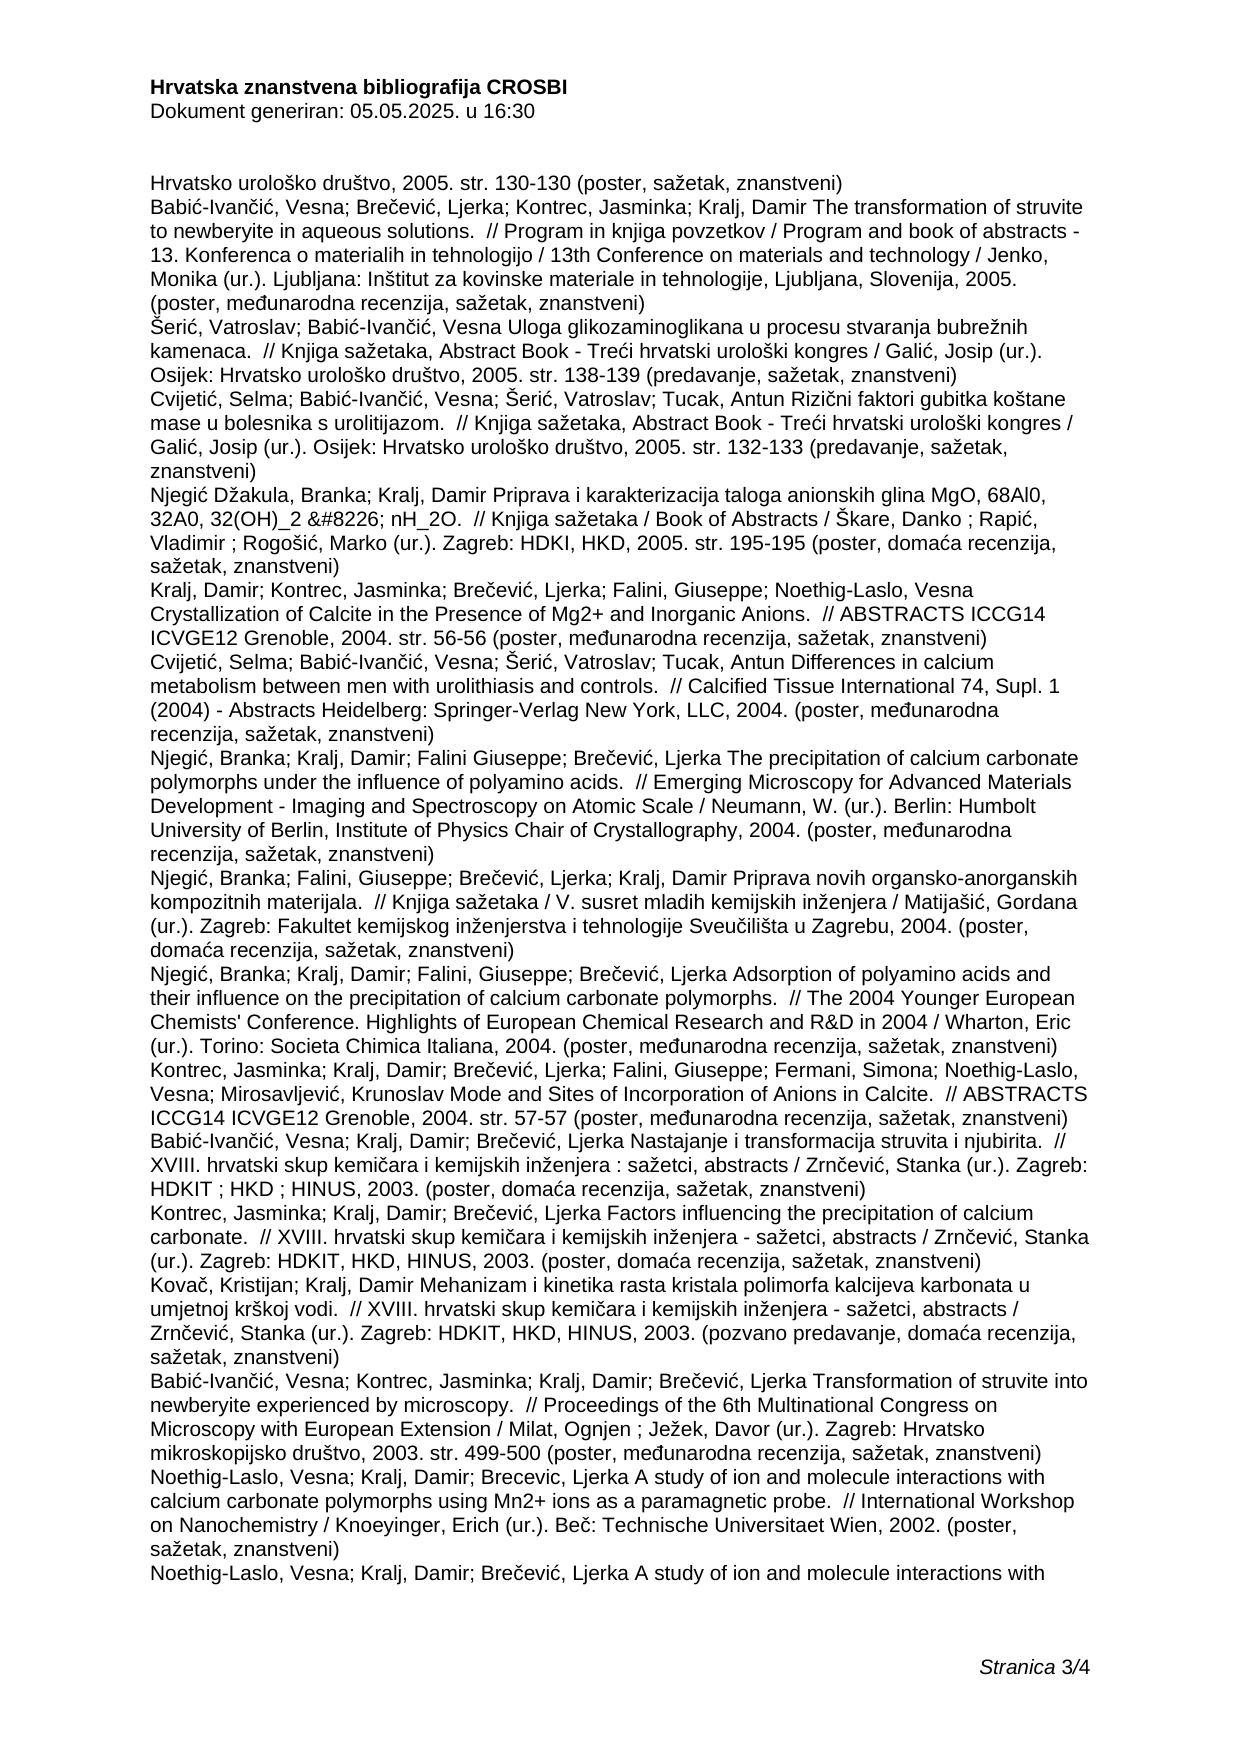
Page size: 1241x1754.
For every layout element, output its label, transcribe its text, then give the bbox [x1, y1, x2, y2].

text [150, 1369, 1090, 1465]
text Kontrec, Jasminka; Kralj, Damir; Brečević, Ljerka; Falini, Giuseppe; Fermani, Simona; Noethig-Laslo, Vesna; Mirosavljević, Krunoslav [150, 1057, 1090, 1129]
text Šerić, Vatroslav; Babić-Ivančić, Vesna [150, 315, 1090, 387]
text Njegić, Branka; Kralj, Damir; Falini, Giuseppe; Brečević, Ljerka [150, 962, 1090, 1057]
text Babić-Ivančić, Vesna; Brečević, Ljerka; Kontrec, Jasminka; Kralj, Damir [150, 195, 1090, 315]
text Babić-Ivančić, Vesna; Kralj, Damir; Brečević, Ljerka [150, 1129, 1090, 1201]
text Noethig-Laslo, Vesna; Kralj, Damir; Brecevic, Ljerka [150, 1465, 1090, 1561]
text Cvijetić, Selma; Babić-Ivančić, Vesna; Šerić, Vatroslav; Tucak, Antun [150, 650, 1090, 746]
text Njegić Džakula, Branka; Kralj, Damir [150, 482, 1090, 578]
text Njegić, Branka; Falini, Giuseppe; Brečević, Ljerka; Kralj, Damir [150, 866, 1090, 962]
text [150, 171, 1090, 195]
text Kralj, Damir; Kontrec, Jasminka; Brečević, Ljerka; Falini, Giuseppe; Noethig-Laslo, Vesna [150, 578, 1090, 650]
text Njegić, Branka; Kralj, Damir; Falini Giuseppe; Brečević, Ljerka [150, 746, 1090, 866]
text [150, 1561, 1090, 1584]
text Kovač, Kristijan; Kralj, Damir [150, 1273, 1090, 1369]
text Kontrec, Jasminka; Kralj, Damir; Brečević, Ljerka [150, 1201, 1090, 1273]
text Cvijetić, Selma; Babić-Ivančić, Vesna; Šerić, Vatroslav; Tucak, Antun [150, 387, 1090, 482]
